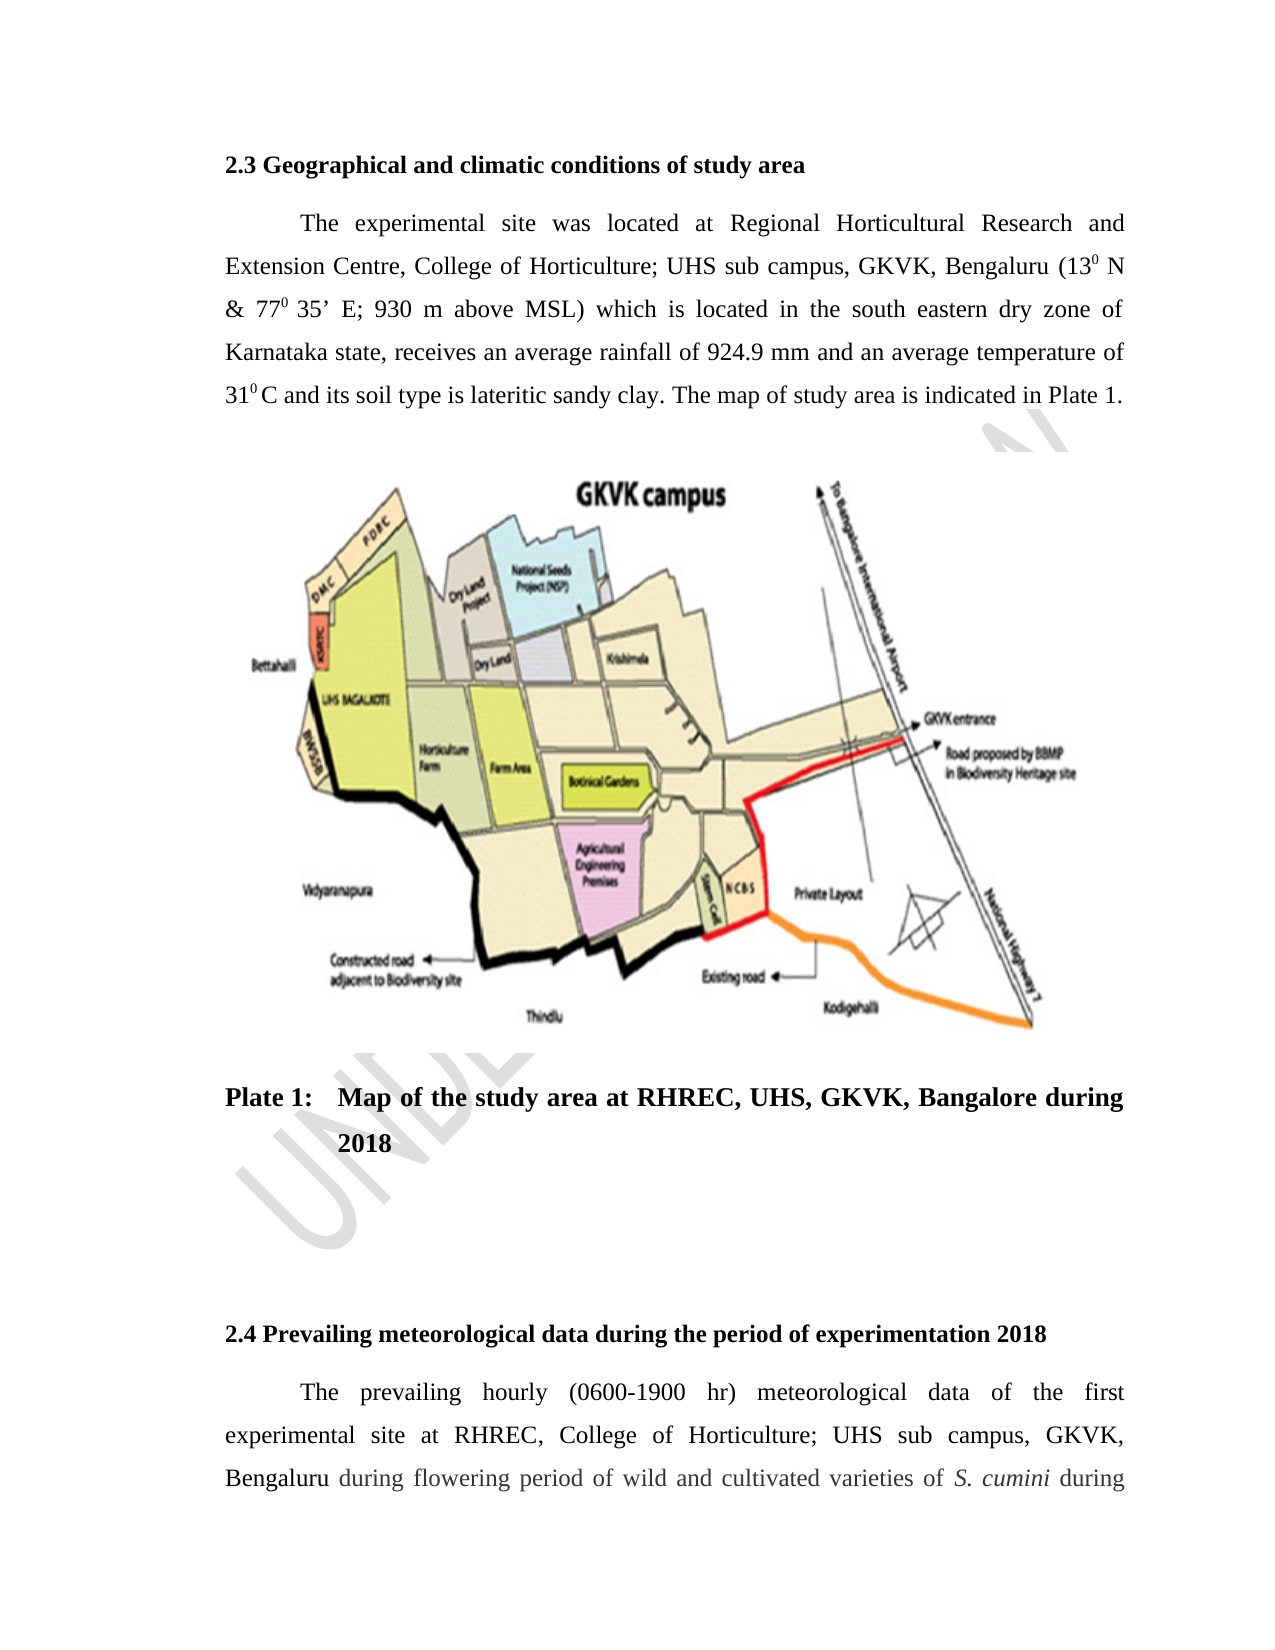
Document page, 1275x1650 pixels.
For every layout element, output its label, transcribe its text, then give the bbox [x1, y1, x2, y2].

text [225, 1377, 1125, 1492]
picture [225, 452, 1125, 1053]
text The experimental site was located at Regional Horticultural Research and Extension Centre, College of Horticulture; UHS sub campus, GKVK, Bengaluru (130 N & 770 35’ E; 930 m above MSL) which is located in the south eastern dry zone of Karnataka state, receives an average rainfall of 924.9 mm and an average temperature of 310 C and its soil type is lateritic sandy clay. The map of study area is indicated in Plate 1. [225, 208, 1125, 409]
text 2.3 Geographical and climatic conditions of study area [225, 150, 1125, 179]
text 2.4 Prevailing meteorological data during the period of experimentation 2018 [225, 1319, 1125, 1348]
text Plate 1: Map of the study area at RHREC, UHS, GKVK, Bangalore during 2018 [225, 1081, 1125, 1158]
